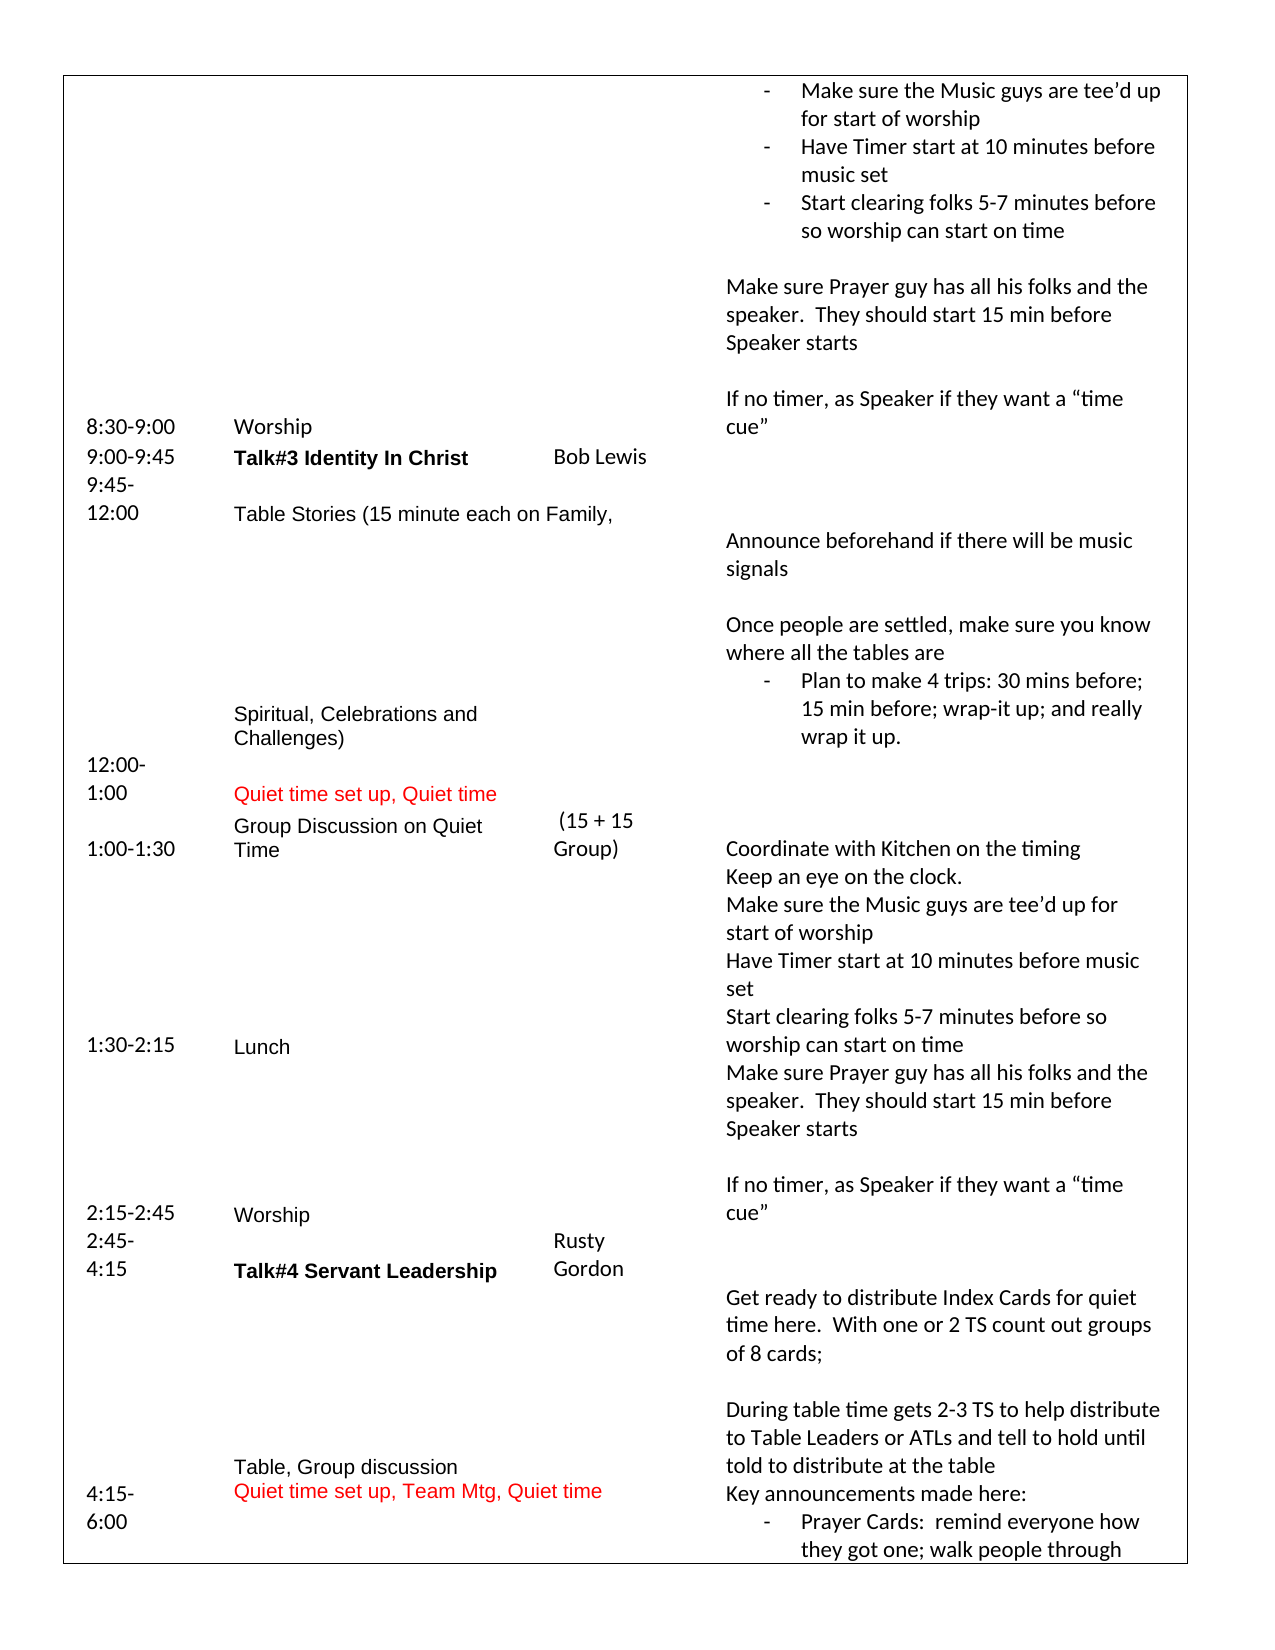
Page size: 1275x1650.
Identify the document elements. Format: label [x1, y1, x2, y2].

table_header [64, 76, 1187, 1563]
